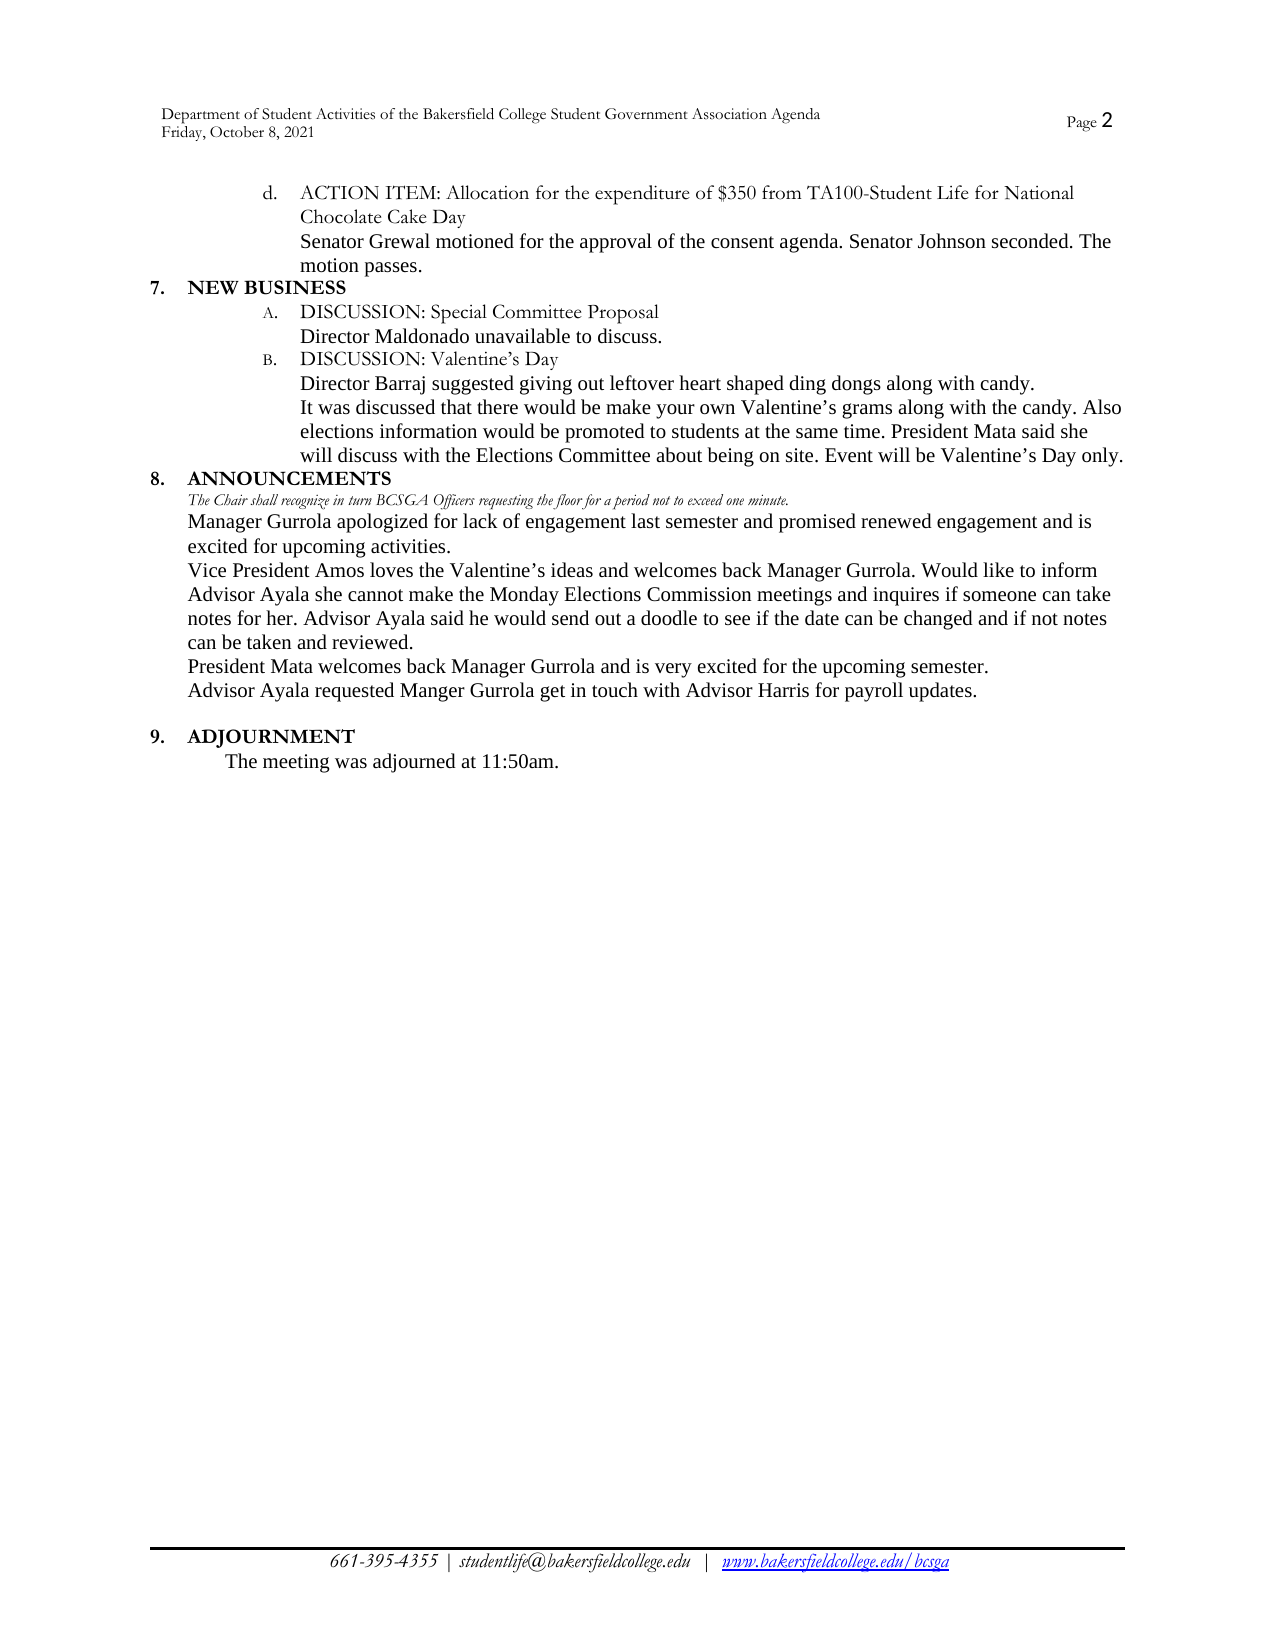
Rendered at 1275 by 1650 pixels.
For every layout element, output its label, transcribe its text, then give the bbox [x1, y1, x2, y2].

list DISCUSSION: Valentine’s Day [262, 348, 1125, 371]
text Senator Grewal motioned for the approval of the consent agenda. Senator Johnson seconded. The motion passes. [300, 228, 1125, 277]
list ADJOURNMENT [150, 725, 1125, 749]
text The Chair shall recognize in turn BCSGA Officers requesting the floor for a period not to exceed one minute. [187, 491, 1125, 509]
list ACTION ITEM: Allocation for the expenditure of $350 from TA100-Student Life for National Chocolate Cake Day [262, 182, 1125, 228]
text Advisor Ayala requested Manger Gurrola get in touch with Advisor Harris for payroll updates. [187, 678, 1125, 702]
text It was discussed that there would be make your own Valentine’s grams along with the candy. Also elections information would be promoted to students at the same time. President Mata said she will discuss with the Elections Committee about being on site. Event will be Valentine’s Day only. [300, 395, 1125, 467]
list ANNOUNCEMENTS [150, 467, 1125, 491]
text Manager Gurrola apologized for lack of engagement last semester and promised renewed engagement and is excited for upcoming activities. [187, 509, 1125, 558]
list NEW BUSINESS [150, 277, 1125, 300]
text The meeting was adjourned at 11:50am. [150, 749, 1125, 773]
text Director Maldonado unavailable to discuss. [300, 323, 1125, 348]
text Vice President Amos loves the Valentine’s ideas and welcomes back Manager Gurrola. Would like to inform Advisor Ayala she cannot make the Monday Elections Commission meetings and inquires if someone can take notes for her. Advisor Ayala said he would send out a doodle to see if the date can be changed and if not notes can be taken and reviewed. [187, 558, 1125, 654]
list DISCUSSION: Special Committee Proposal [262, 300, 1125, 323]
text Director Barraj suggested giving out leftover heart shaped ding dongs along with candy. [300, 371, 1125, 395]
text President Mata welcomes back Manager Gurrola and is very excited for the upcoming semester. [187, 654, 1125, 678]
